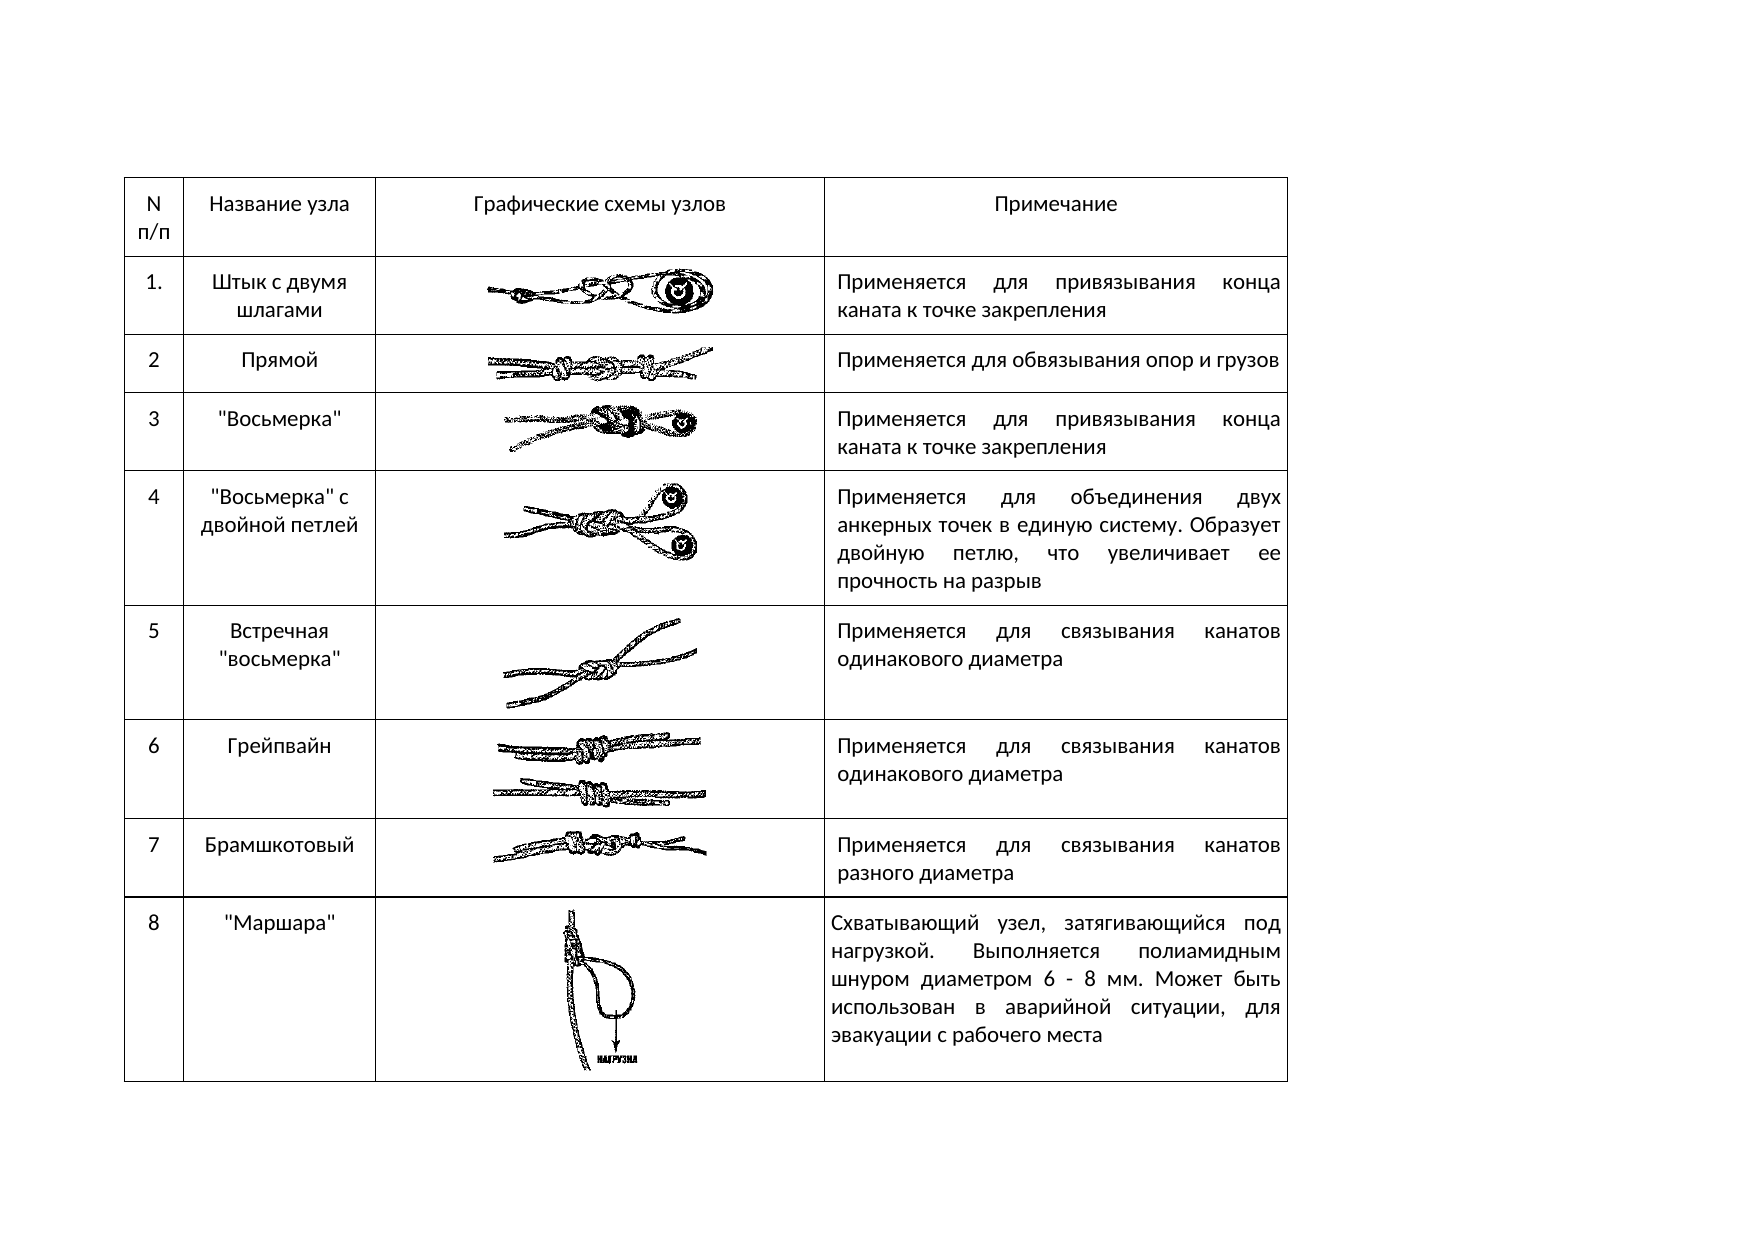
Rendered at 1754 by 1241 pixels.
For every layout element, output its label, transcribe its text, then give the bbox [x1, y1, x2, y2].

table_cell Применяется для привязывания конца каната к точке закрепления [825, 257, 1287, 334]
table_cell [376, 257, 824, 334]
table_cell Штык с двумя шлагами [184, 257, 375, 334]
table_cell 3 [125, 393, 183, 470]
table_cell Применяется для объединения двух анкерных точек в единую систему. Образует двойную петлю, что увеличивает ее прочность на разрыв [825, 471, 1287, 605]
picture [562, 908, 638, 1071]
table_cell Схватывающий узел, затягивающийся под нагрузкой. Выполняется полиамидным шнуром диаметром 6 - 8 мм. Может быть использован в аварийной ситуации, для эвакуации с рабочего места [825, 898, 1287, 1081]
table_cell Грейпвайн [184, 720, 375, 818]
picture [502, 482, 698, 561]
picture [486, 345, 714, 382]
picture [486, 267, 714, 314]
table_cell Применяется для связывания канатов одинакового диаметра [825, 720, 1287, 818]
picture [492, 731, 707, 808]
table_cell "Маршара" [184, 898, 375, 1081]
table_cell Применяется для связывания канатов разного диаметра [825, 819, 1287, 896]
table_cell [376, 898, 824, 1081]
table_header N п/п [125, 178, 183, 256]
table_cell 8 [125, 898, 183, 1081]
table_cell [376, 720, 824, 818]
table_cell 2 [125, 335, 183, 392]
table_header Примечание [825, 178, 1287, 256]
picture [492, 829, 707, 863]
table_cell 5 [125, 606, 183, 719]
table_cell 4 [125, 471, 183, 605]
table_cell [376, 335, 824, 392]
table_cell Брамшкотовый [184, 819, 375, 896]
table_cell 1. [125, 257, 183, 334]
table_cell [376, 606, 824, 719]
table_cell Применяется для привязывания конца каната к точке закрепления [825, 393, 1287, 470]
table_header Название узла [184, 178, 375, 256]
table_header Графические схемы узлов [376, 178, 824, 256]
table_cell Применяется для связывания канатов одинакового диаметра [825, 606, 1287, 719]
table_cell [376, 393, 824, 470]
table_cell Прямой [184, 335, 375, 392]
table_cell 6 [125, 720, 183, 818]
table_cell [376, 819, 824, 896]
picture [502, 616, 698, 709]
table_cell Встречная "восьмерка" [184, 606, 375, 719]
table_cell 7 [125, 819, 183, 896]
table_cell "Восьмерка" [184, 393, 375, 470]
picture [502, 403, 698, 453]
table_cell Применяется для обвязывания опор и грузов [825, 335, 1287, 392]
table_cell "Восьмерка" с двойной петлей [184, 471, 375, 605]
table_cell [376, 471, 824, 605]
